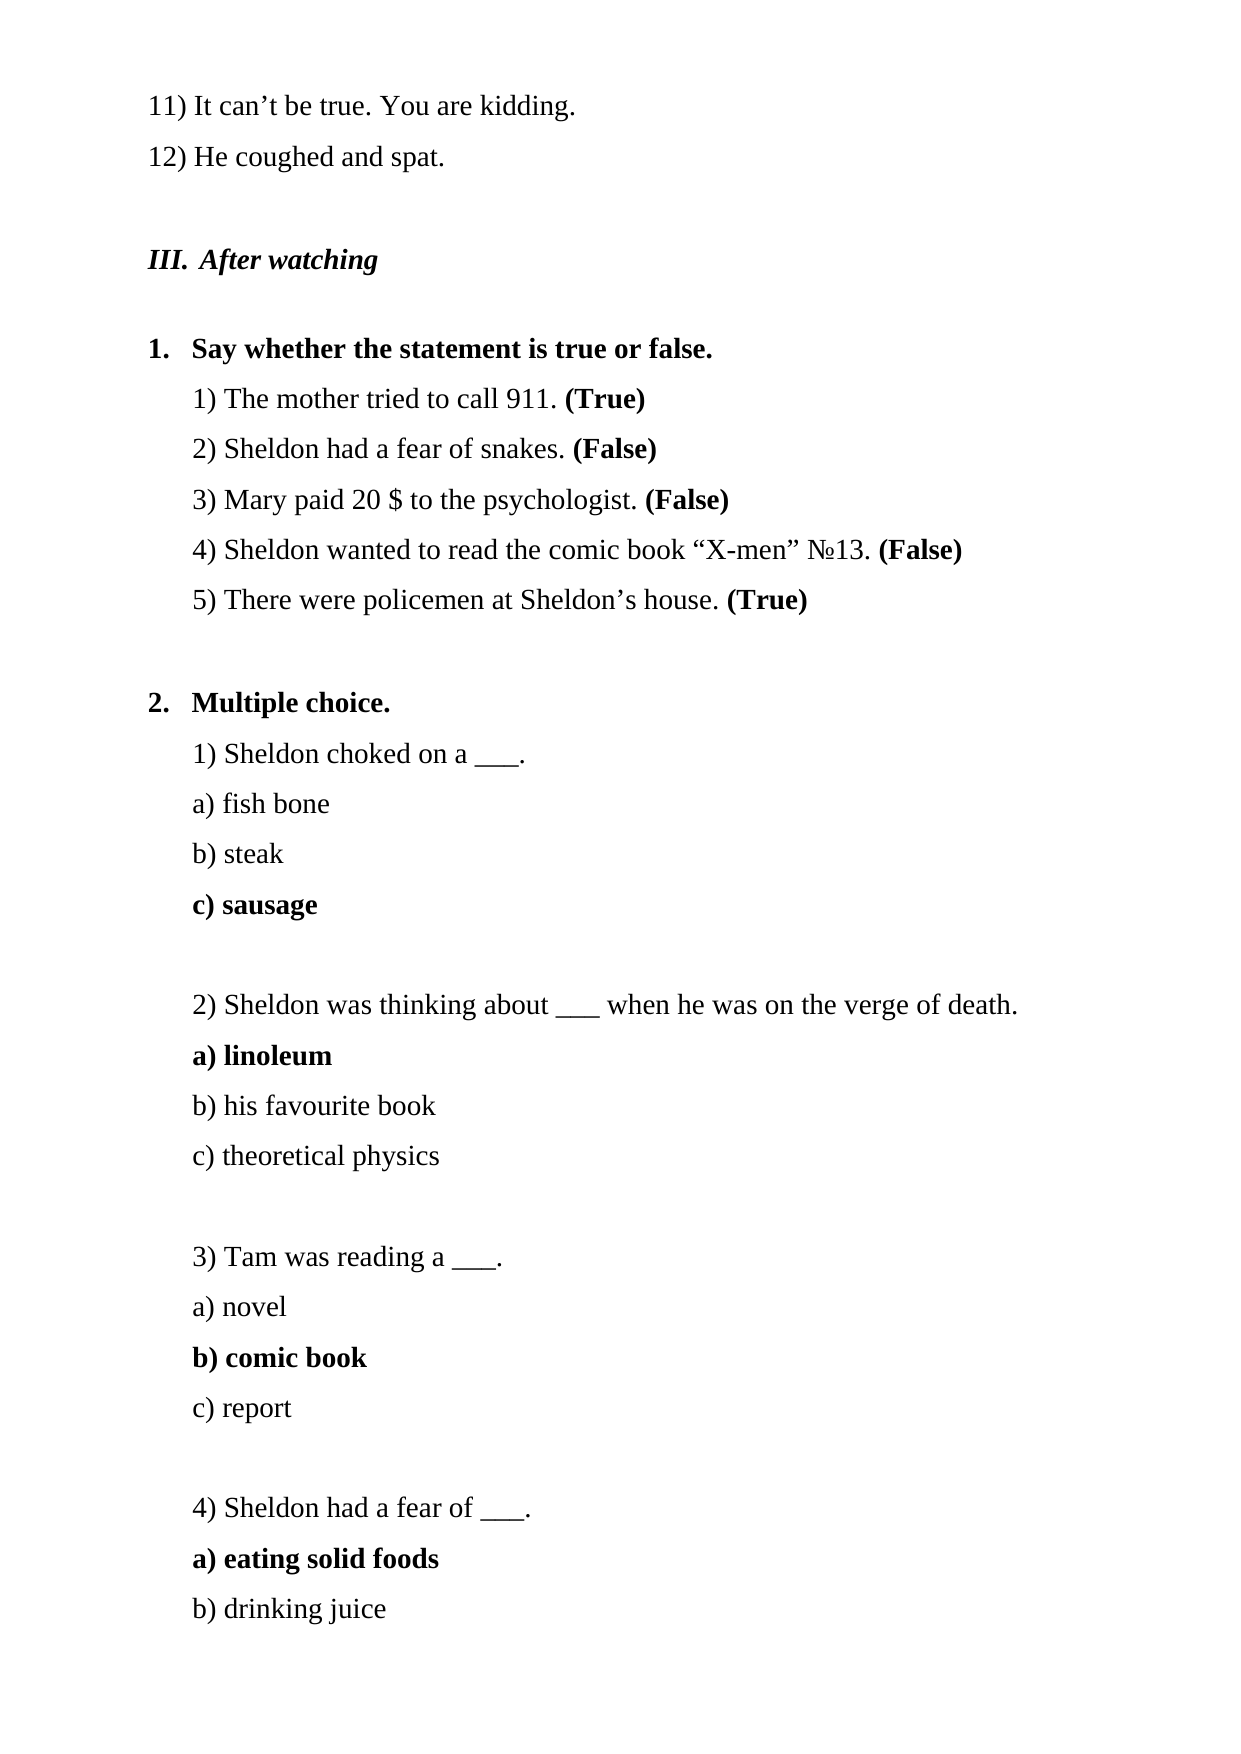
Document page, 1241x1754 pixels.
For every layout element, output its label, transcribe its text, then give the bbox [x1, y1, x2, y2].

text c) sausage [192, 887, 1109, 920]
text a) linoleum [192, 1038, 1109, 1071]
text a) eating solid foods [192, 1541, 1109, 1574]
text b) drinking juice [192, 1591, 1109, 1625]
text 12) He coughed and spat. [148, 139, 1137, 172]
text 4) Sheldon wanted to read the comic book “X-men” №13. (False) [192, 532, 1109, 566]
text a) novel [192, 1289, 1109, 1323]
text c) theoretical physics [192, 1138, 1109, 1172]
text 11) It can’t be true. You are kidding. [148, 88, 1137, 122]
text 5) There were policemen at Sheldon’s house. (True) [192, 582, 1109, 616]
text c) report [192, 1390, 1109, 1423]
text 1) The mother tried to call 911. (True) [192, 381, 1109, 415]
text 2) Sheldon had a fear of snakes. (False) [192, 432, 1109, 465]
text 4) Sheldon had a fear of ___. [192, 1491, 1109, 1524]
text 3) Mary paid 20 $ to the psychologist. (False) [192, 482, 1109, 515]
text 2. Multiple choice. [148, 686, 1109, 719]
text b) steak [192, 837, 1109, 870]
text 1. Say whether the statement is true or false. [148, 331, 1109, 364]
text 1) Sheldon choked on a ___. [192, 736, 1109, 769]
text a) fish bone [192, 786, 1109, 820]
text b) comic book [192, 1340, 1109, 1373]
text b) his favourite book [192, 1088, 1109, 1122]
text 3) Tam was reading a ___. [192, 1239, 1109, 1273]
text 2) Sheldon was thinking about ___ when he was on the verge of death. [192, 987, 1109, 1021]
list After watching [148, 242, 1109, 276]
